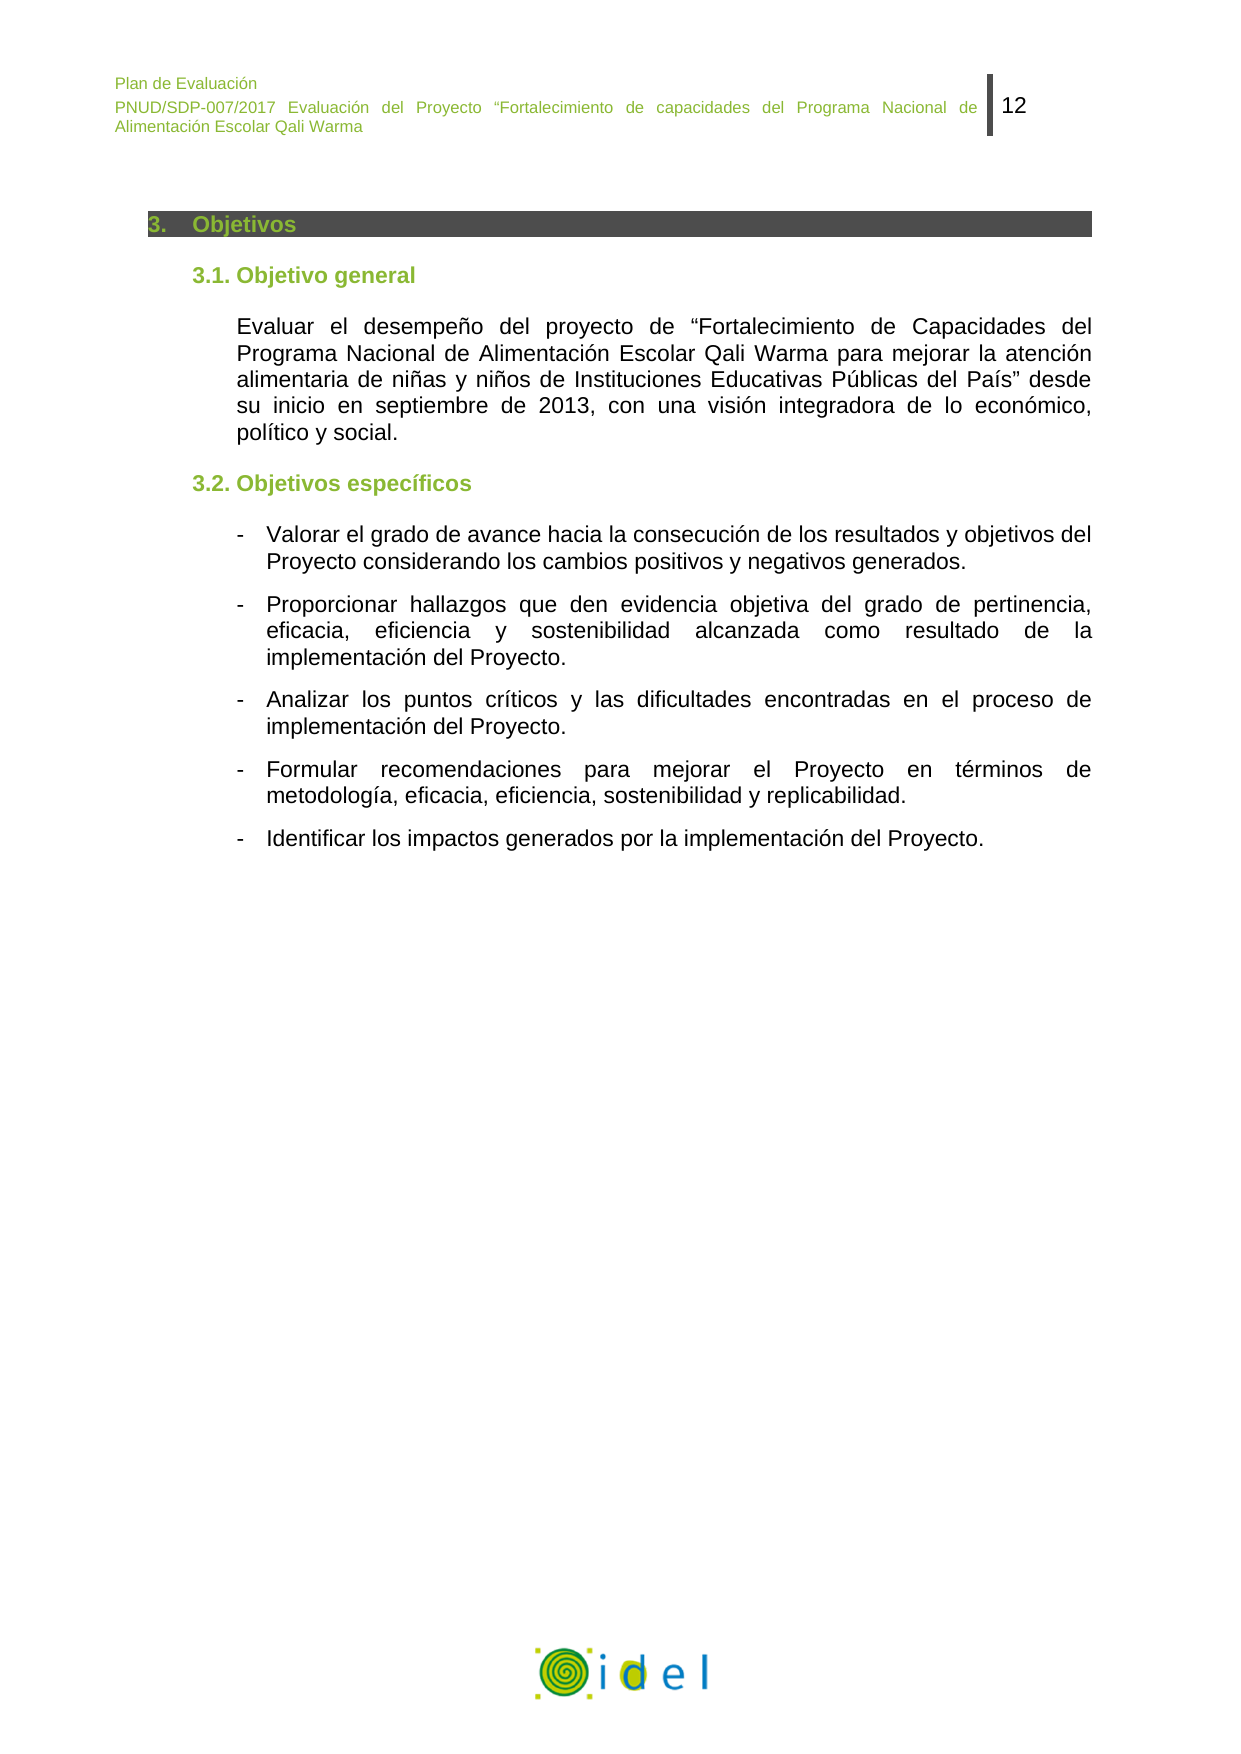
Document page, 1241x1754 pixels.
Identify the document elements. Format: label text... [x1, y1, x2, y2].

picture [530, 1642, 710, 1707]
subtitle Objetivos específicos [192, 470, 1092, 496]
list Analizar los puntos críticos y las dificultades encontradas en el proceso de implementación del Proyecto. [236, 686, 1092, 739]
list Formular recomendaciones para mejorar el Proyecto en términos de metodología, eficacia, eficiencia, sostenibilidad y replicabilidad. [236, 756, 1092, 808]
subtitle Objetivo general [192, 262, 1092, 288]
subtitle Objetivos [148, 211, 1092, 237]
list Proporcionar hallazgos que den evidencia objetiva del grado de pertinencia, eficacia, eficiencia y sostenibilidad alcanzada como resultado de la implementación del Proyecto. [236, 591, 1092, 670]
list Valorar el grado de avance hacia la consecución de los resultados y objetivos del Proyecto considerando los cambios positivos y negativos generados. [236, 521, 1092, 574]
list Evaluar el desempeño del proyecto de “Fortalecimiento de Capacidades del Programa Nacional de Alimentación Escolar Qali Warma para mejorar la atención alimentaria de niñas y niños de Instituciones Educativas Públicas del País” desde su inicio en septiembre de 2013, con una visión integradora de lo económico, político y social. [236, 313, 1092, 445]
list Identificar los impactos generados por la implementación del Proyecto. [236, 825, 1092, 852]
